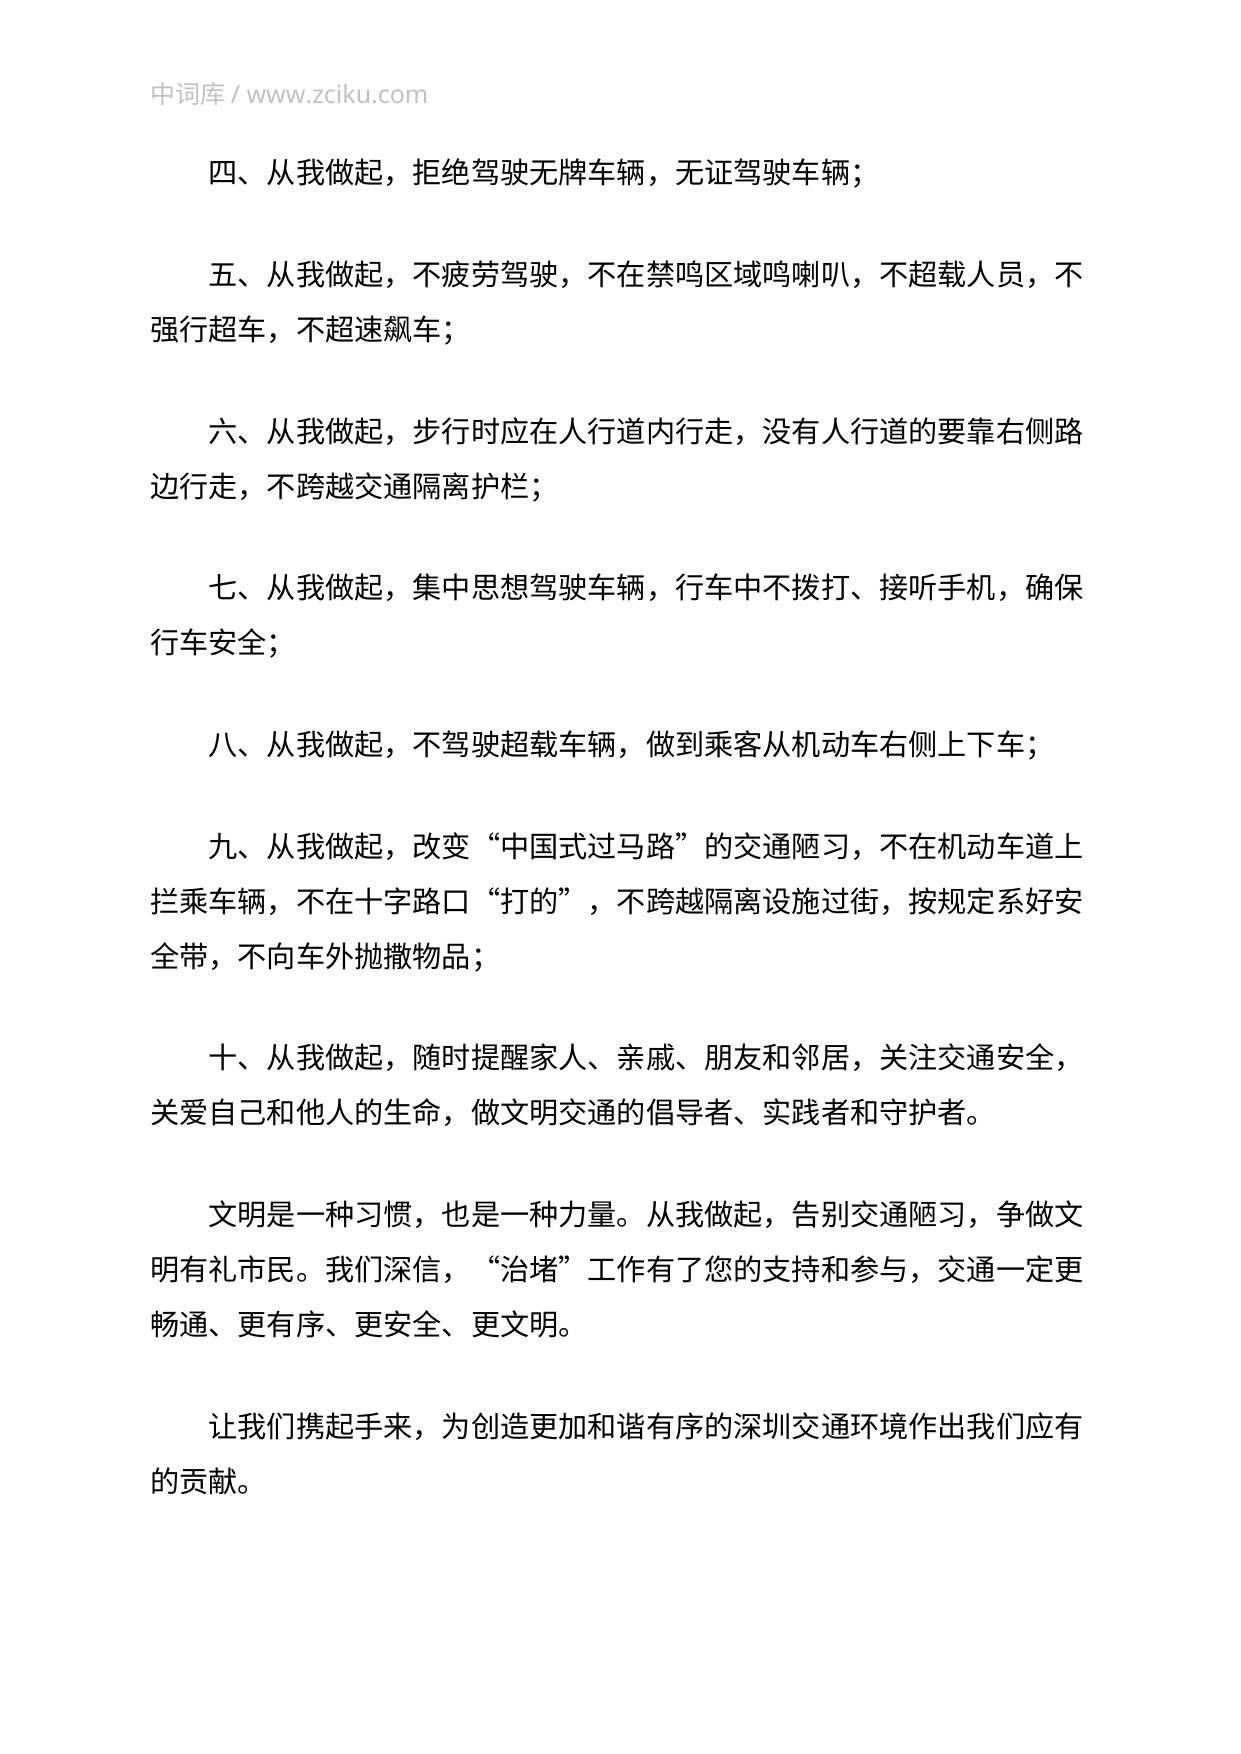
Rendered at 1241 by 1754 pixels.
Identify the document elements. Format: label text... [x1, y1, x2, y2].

text 让我们携起手来，为创造更加和谐有序的深圳交通环境作出我们应有的贡献。 [150, 1403, 1090, 1501]
text 七、从我做起，集中思想驾驶车辆，行车中不拨打、接听手机，确保行车安全； [150, 565, 1090, 662]
text 六、从我做起，步行时应在人行道内行走，没有人行道的要靠右侧路边行走，不跨越交通隔离护栏； [150, 408, 1090, 506]
text 文明是一种习惯，也是一种力量。从我做起，告别交通陋习，争做文明有礼市民。我们深信，“治堵”工作有了您的支持和参与，交通一定更畅通、更有序、更安全、更文明。 [150, 1192, 1090, 1344]
text 四、从我做起，拒绝驾驶无牌车辆，无证驾驶车辆； [150, 150, 1090, 192]
text 五、从我做起，不疲劳驾驶，不在禁鸣区域鸣喇叭，不超载人员，不强行超车，不超速飙车； [150, 252, 1090, 349]
text 九、从我做起，改变“中国式过马路”的交通陋习，不在机动车道上拦乘车辆，不在十字路口“打的”，不跨越隔离设施过街，按规定系好安全带，不向车外抛撒物品； [150, 823, 1090, 976]
text 八、从我做起，不驾驶超载车辆，做到乘客从机动车右侧上下车； [150, 722, 1090, 764]
text 十、从我做起，随时提醒家人、亲戚、朋友和邻居，关注交通安全，关爱自己和他人的生命，做文明交通的倡导者、实践者和守护者。 [150, 1035, 1090, 1132]
